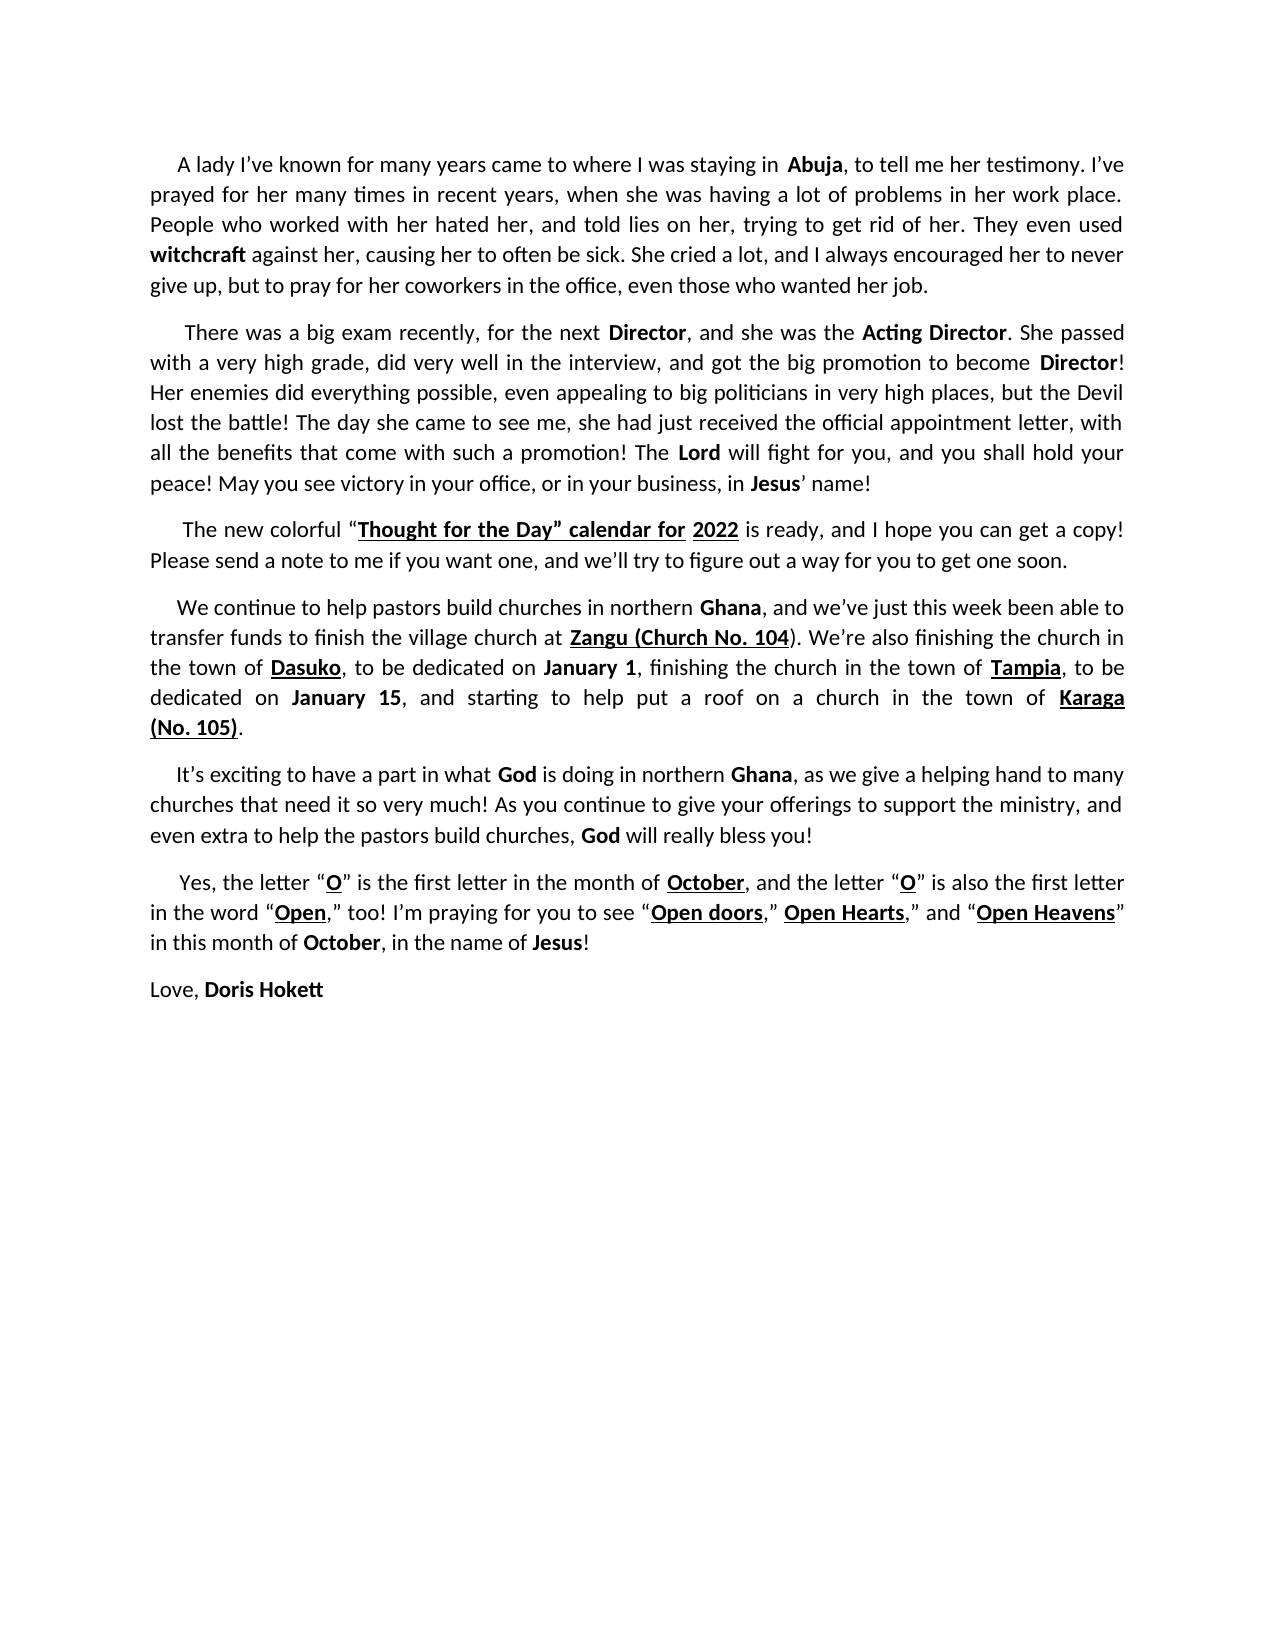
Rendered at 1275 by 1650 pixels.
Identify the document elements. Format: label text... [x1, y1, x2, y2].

text We continue to help pastors build churches in northern Ghana, and we’ve just this week been able to transfer funds to finish the village church at Zangu (Church No. 104). We’re also finishing the church in the town of Dasuko, to be dedicated on January 1, finishing the church in the town of Tampia, to be dedicated on January 15, and starting to help put a roof on a church in the town of Karaga (No. 105). [150, 593, 1125, 742]
text It’s exciting to have a part in what God is doing in northern Ghana, as we give a helping hand to many churches that need it so very much! As you continue to give your offerings to support the ministry, and even extra to help the pastors build churches, God will really bless you! [150, 760, 1125, 849]
text A lady I’ve known for many years came to where I was staying in Abuja, to tell me her testimony. I’ve prayed for her many times in recent years, when she was having a lot of problems in her work place. People who worked with her hated her, and told lies on her, trying to get rid of her. They even used witchcraft against her, causing her to often be sick. She cried a lot, and I always encouraged her to never give up, but to pray for her coworkers in the office, even those who wanted her job. [150, 150, 1125, 299]
text The new colorful “Thought for the Day” calendar for 2022 is ready, and I hope you can get a copy! Please send a note to me if you want one, and we’ll try to figure out a way for you to get one soon. [150, 516, 1125, 574]
text Yes, the letter “O” is the first letter in the month of October, and the letter “O” is also the first letter in the word “Open,” too! I’m praying for you to see “Open doors,” Open Hearts,” and “Open Heavens” in this month of October, in the name of Jesus! [150, 868, 1125, 956]
text Love, Doris Hokett [150, 975, 1125, 1003]
text There was a big exam recently, for the next Director, and she was the Acting Director. She passed with a very high grade, did very well in the interview, and got the big promotion to become Director! Her enemies did everything possible, even appealing to big politicians in very high places, but the Devil lost the battle! The day she came to see me, she had just received the official appointment letter, with all the benefits that come with such a promotion! The Lord will fight for you, and you shall hold your peace! May you see victory in your office, or in your business, in Jesus’ name! [150, 318, 1125, 497]
